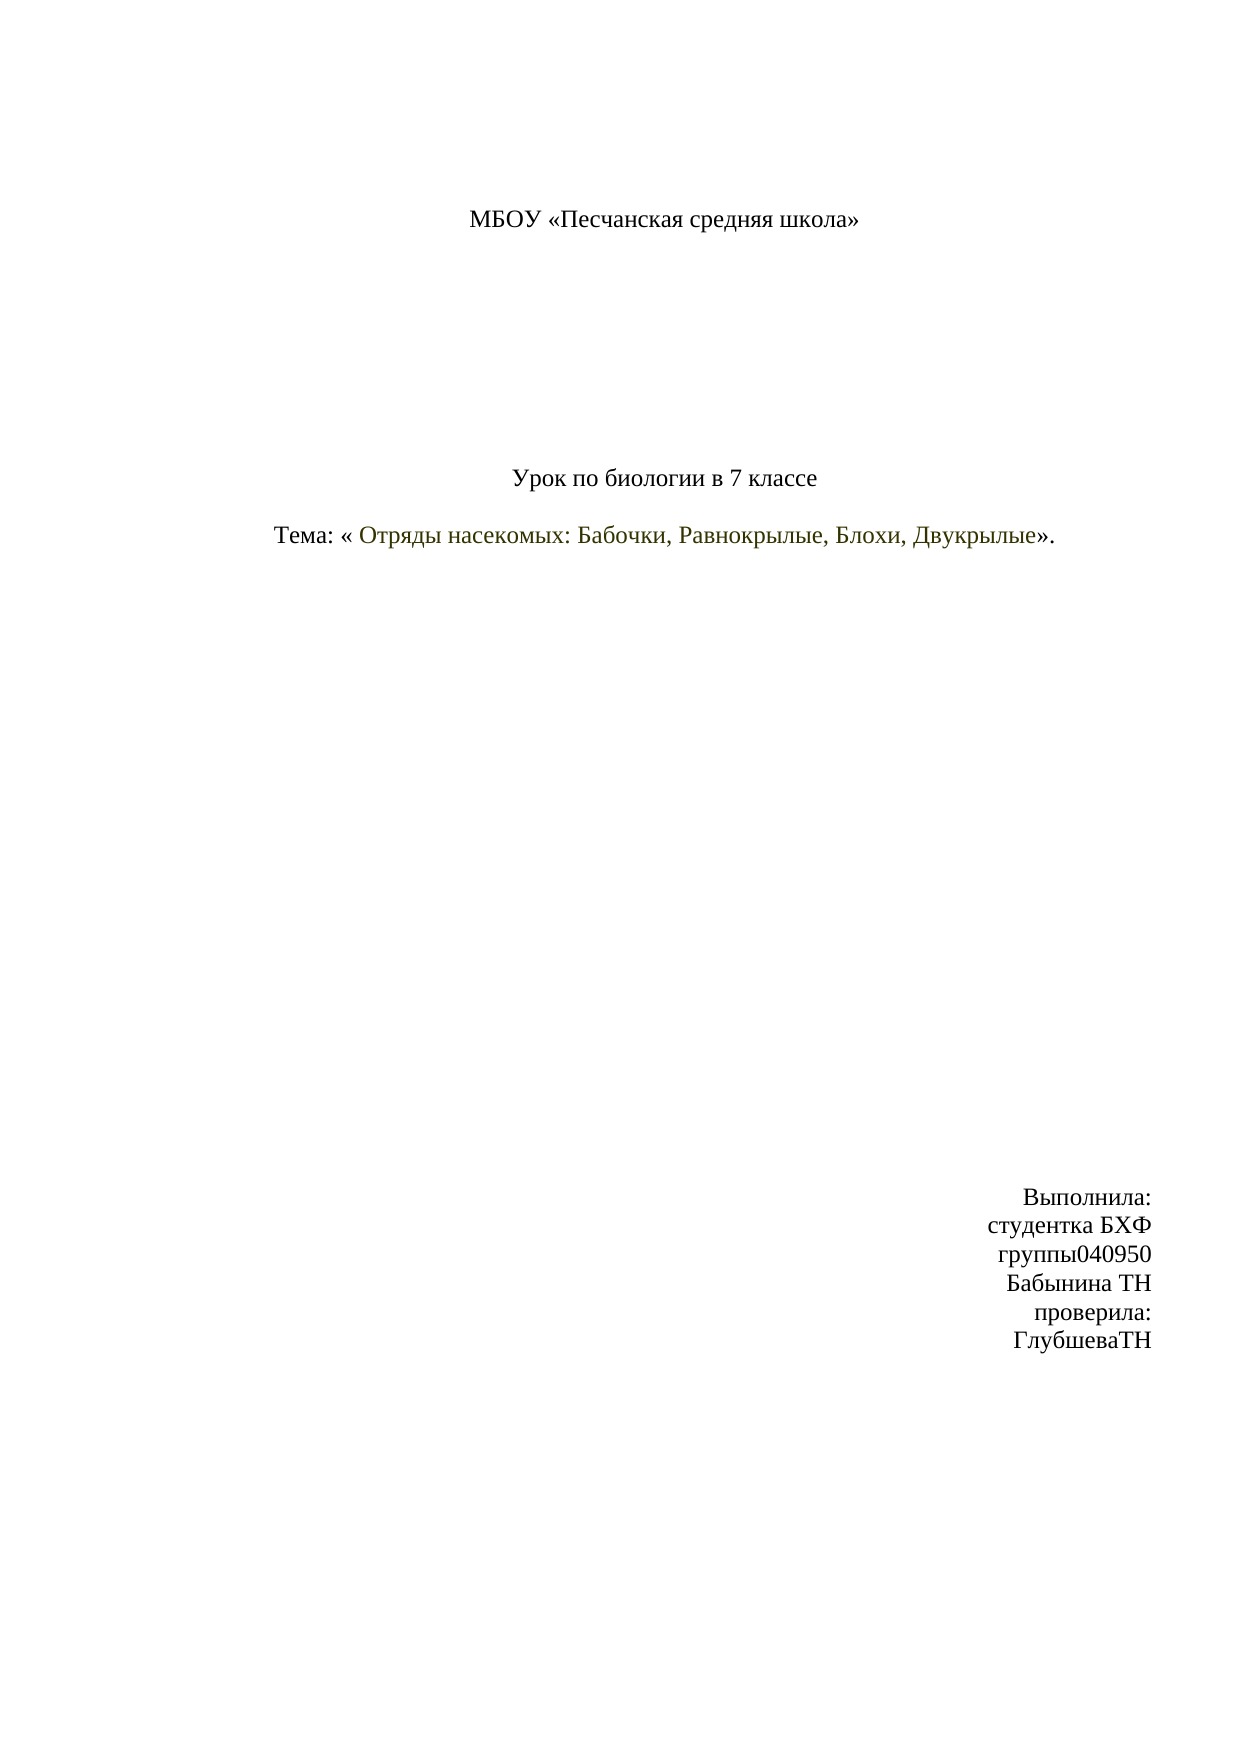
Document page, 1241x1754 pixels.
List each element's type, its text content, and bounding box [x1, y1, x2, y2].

text группы040950 [177, 1239, 1152, 1268]
text Выполнила: [177, 1182, 1152, 1211]
text Урок по биологии в 7 классе [177, 463, 1152, 492]
text проверила: [177, 1297, 1152, 1326]
text Тема: « Отряды насекомых: Бабочки, Равнокрылые, Блохи, Двукрылые». [177, 521, 1152, 549]
text студентка БХФ [177, 1211, 1152, 1239]
text Бабынина ТН [177, 1268, 1152, 1297]
text МБОУ «Песчанская средняя школа» [177, 204, 1152, 233]
text ГлубшеваТН [177, 1326, 1152, 1354]
